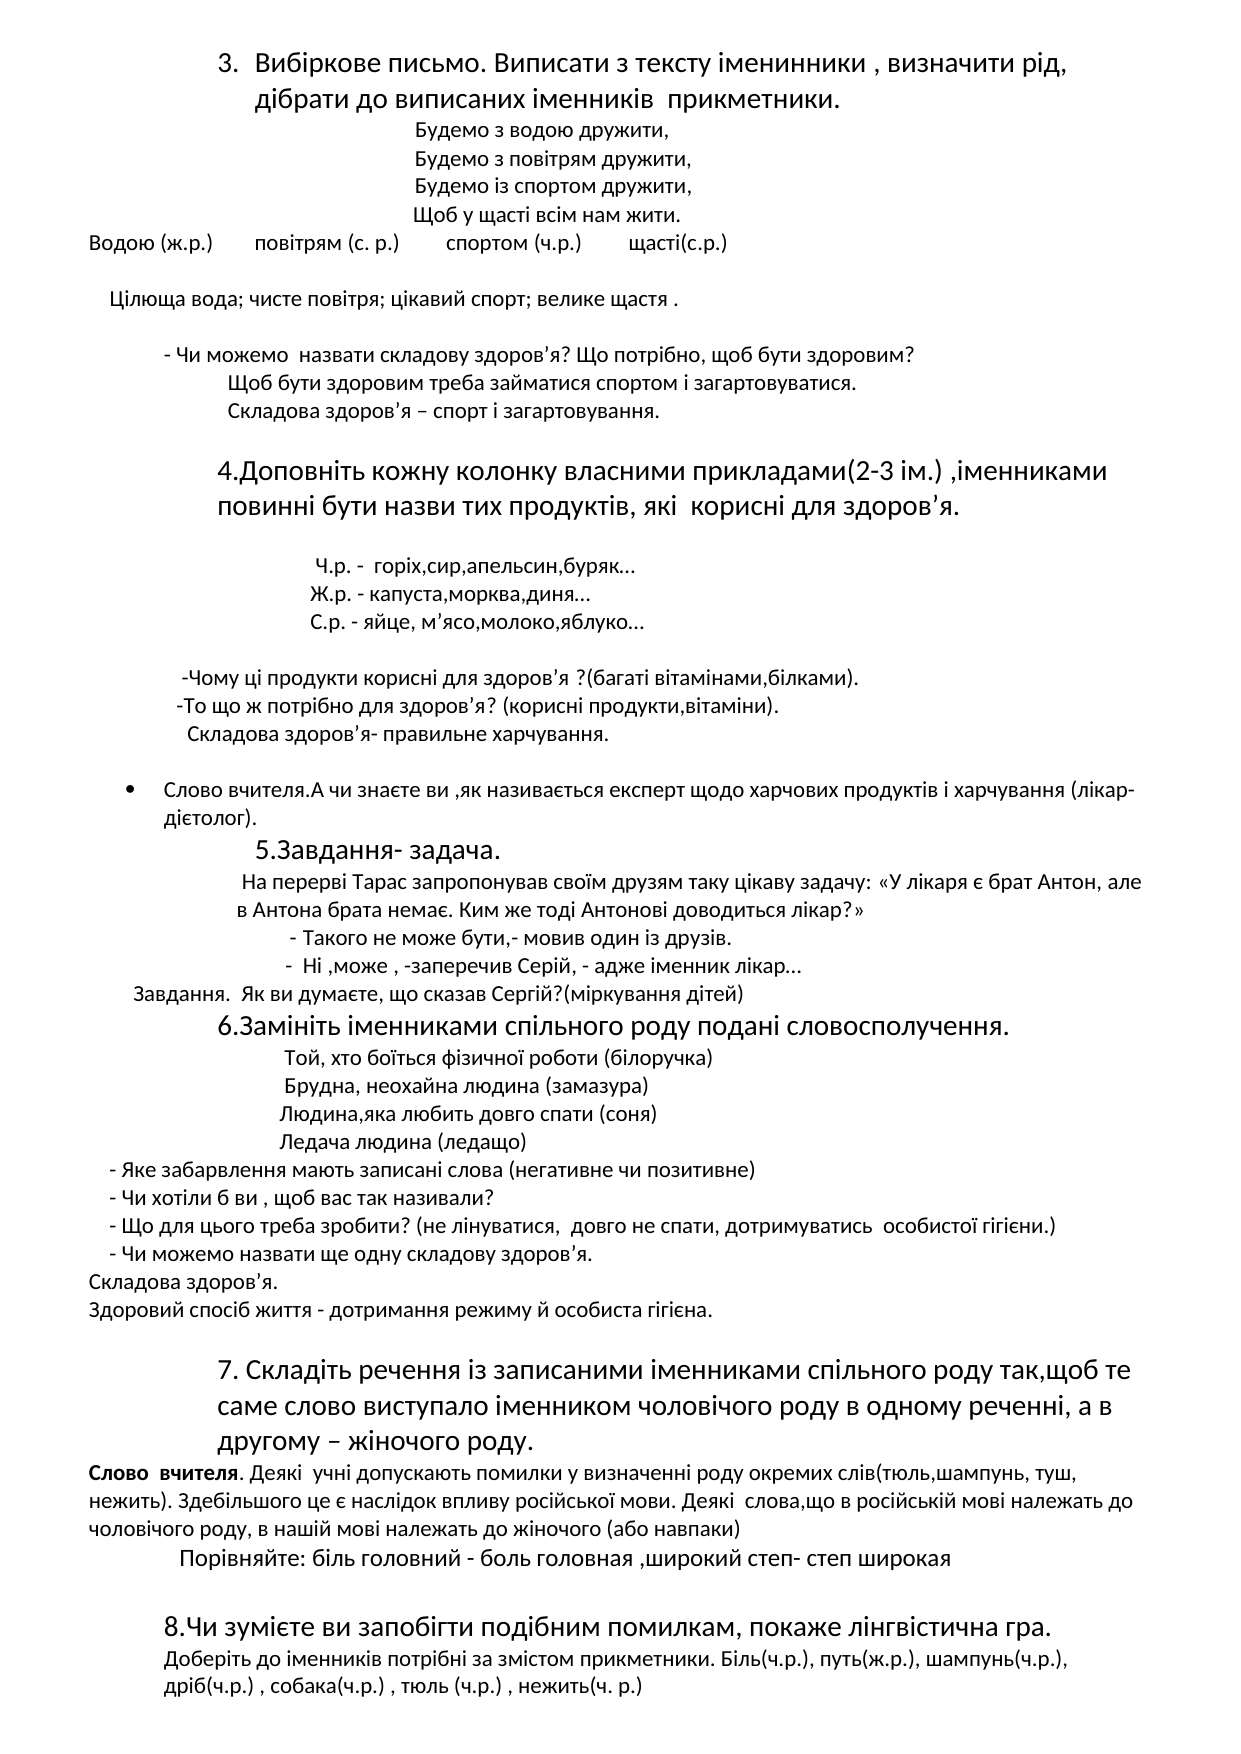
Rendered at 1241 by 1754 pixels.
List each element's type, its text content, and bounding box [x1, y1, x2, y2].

text 5.Завдання- задача. [254, 831, 1152, 867]
text Ж.р. - капуста,морква,диня… [89, 579, 1152, 607]
text На перерві Тарас запропонував своїм друзям таку цікаву задачу: «У лікаря є брат Антон, але в Антона брата немає. Ким же тоді Антонові доводиться лікар?» [236, 867, 1152, 923]
text - Що для цього треба зробити? (не лінуватися, довго не спати, дотримуватись особистої гігієни.) [89, 1211, 1152, 1239]
text 4.Доповніть кожну колонку власними прикладами(2-3 ім.) ,іменниками повинні бути назви тих продуктів, які корисні для здоров’я. [217, 452, 1152, 523]
text -То що ж потрібно для здоров’я? (корисні продукти,вітаміни). [89, 691, 1152, 719]
text Складова здоров’я – спорт і загартовування. [89, 396, 1152, 424]
text Здоровий спосіб життя - дотримання режиму й особиста гігієна. [89, 1295, 1152, 1323]
text Ч.р. - горіх,сир,апельсин,буряк… [89, 551, 1152, 579]
text Брудна, неохайна людина (замазура) [89, 1071, 1152, 1099]
text Завдання. Як ви думаєте, що сказав Сергій?(міркування дітей) [89, 979, 1152, 1007]
text 6.Замініть іменниками спільного роду подані словосполучення. [217, 1007, 1152, 1043]
text Слово вчителя. Деякі учні допускають помилки у визначенні роду окремих слів(тюль,шампунь, туш, нежить). Здебільшого це є наслідок впливу російської мови. Деякі слова,що в російській мові належать до чоловічого роду, в нашій мові належать до жіночого (або навпаки) [89, 1458, 1152, 1542]
list Слово вчителя.А чи знаєте ви ,як називається експерт щодо харчових продуктів і харчування (лікар-дієтолог). [126, 775, 1152, 831]
text Людина,яка любить довго спати (соня) [89, 1099, 1152, 1127]
text Будемо із спортом дружити, [89, 172, 1152, 200]
text -Чому ці продукти корисні для здоров’я ?(багаті вітамінами,білками). [89, 663, 1152, 691]
text Той, хто боїться фізичної роботи (білоручка) [89, 1043, 1152, 1071]
text Цілюща вода; чисте повітря; цікавий спорт; велике щастя . [89, 284, 1152, 312]
text Складова здоров’я- правильне харчування. [89, 719, 1152, 747]
text С.р. - яйце, м’ясо,молоко,яблуко… [89, 607, 1152, 635]
text Водою (ж.р.) повітрям (с. р.) спортом (ч.р.) щасті(с.р.) [89, 228, 1152, 256]
text 8.Чи зумієте ви запобігти подібним помилкам, покаже лінгвістична гра. [164, 1608, 1152, 1644]
text - Яке забарвлення мають записані слова (негативне чи позитивне) [89, 1155, 1152, 1183]
text 7. Складіть речення із записаними іменниками спільного роду так,щоб те саме слово виступало іменником чоловічого роду в одному реченні, а в другому – жіночого роду. [217, 1351, 1152, 1458]
text Будемо з водою дружити, [89, 116, 1152, 144]
text Складова здоров’я. [89, 1267, 1152, 1295]
text - Ні ,може , -заперечив Серій, - адже іменник лікар… [89, 951, 1152, 979]
text Щоб у щасті всім нам жити. [89, 200, 1152, 228]
list Вибіркове письмо. Виписати з тексту іменинники , визначити рід, дібрати до виписаних іменників прикметники. [217, 44, 1152, 116]
text - Такого не може бути,- мовив один із друзів. [89, 923, 1152, 951]
text - Чи хотіли б ви , щоб вас так називали? [89, 1183, 1152, 1211]
text - Чи можемо назвати ще одну складову здоров’я. [89, 1239, 1152, 1267]
text Будемо з повітрям дружити, [89, 144, 1152, 172]
text Щоб бути здоровим треба займатися спортом і загартовуватися. [89, 368, 1152, 396]
text Порівняйте: біль головний - боль головная ,широкий степ- степ широкая [89, 1542, 1152, 1572]
text Ледача людина (ледащо) [89, 1127, 1152, 1155]
text Доберіть до іменників потрібні за змістом прикметники. Біль(ч.р.), путь(ж.р.), шампунь(ч.р.), дріб(ч.р.) , собака(ч.р.) , тюль (ч.р.) , нежить(ч. р.) [164, 1644, 1152, 1700]
text - Чи можемо назвати складову здоров’я? Що потрібно, щоб бути здоровим? [164, 340, 1152, 368]
